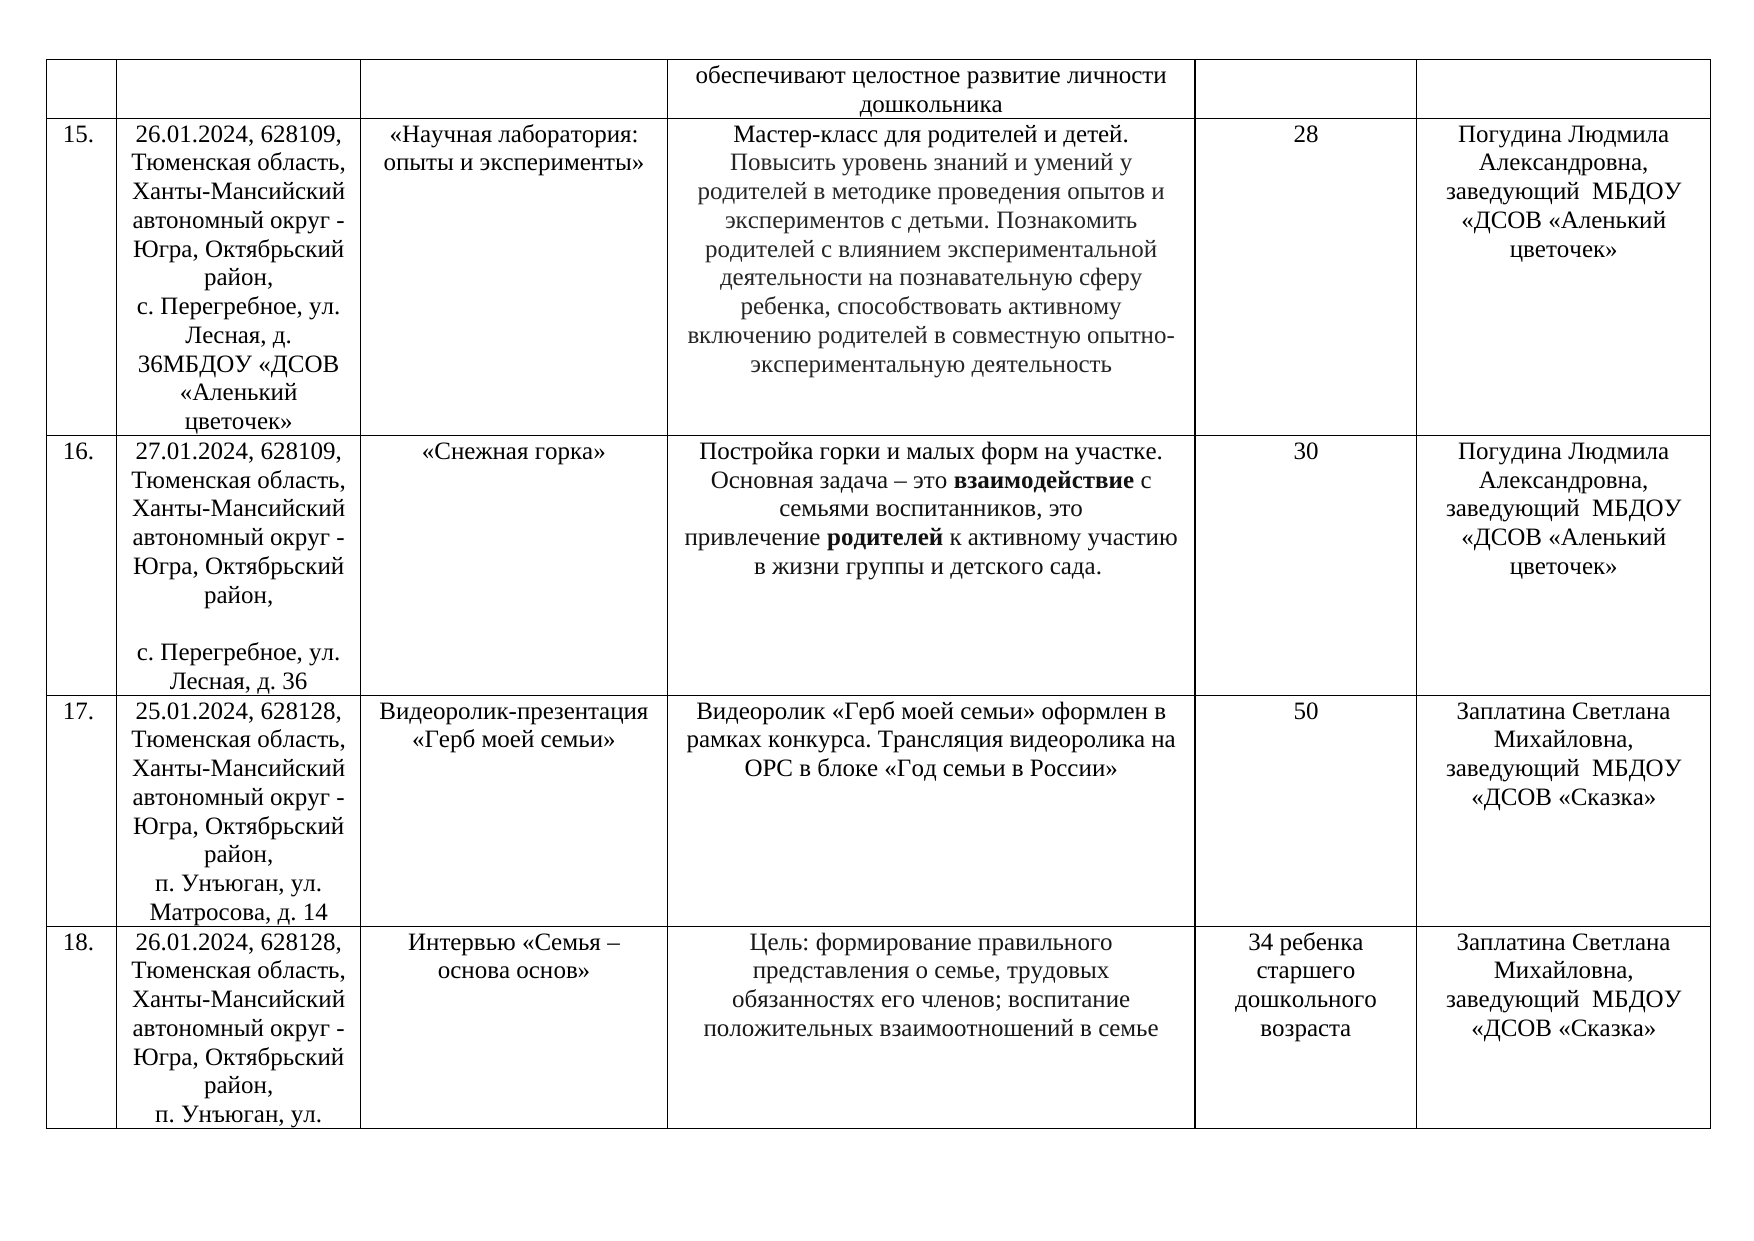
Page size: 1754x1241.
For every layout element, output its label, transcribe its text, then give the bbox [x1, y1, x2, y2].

table_cell [47, 436, 116, 695]
table_cell 30 [1196, 436, 1416, 695]
table_cell Видеоролик «Герб моей семьи» оформлен в рамках конкурса. Трансляция видеоролика на ОРС в блоке «Год семьи в России» [668, 696, 1194, 926]
table_cell Погудина Людмила Александровна, заведующий МБДОУ «ДСОВ «Аленький цветочек» [1417, 119, 1710, 435]
table_cell Заплатина Светлана Михайловна, заведующий МБДОУ «ДСОВ «Сказка» [1417, 696, 1710, 926]
table_cell 25.01.2024, 628128, Тюменская область, Ханты-Мансийский автономный округ - Югра, Октябрьский район, п. Унъюган, ул. Матросова, д. 14 [117, 696, 360, 926]
table_cell [47, 119, 116, 435]
table_cell 50 [1196, 696, 1416, 926]
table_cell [668, 60, 1194, 118]
table_cell Погудина Людмила Александровна, заведующий МБДОУ «ДСОВ «Аленький цветочек» [1417, 436, 1710, 695]
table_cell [1417, 927, 1710, 1128]
table_cell Видеоролик-презентация «Герб моей семьи» [361, 696, 667, 926]
table_cell [47, 696, 116, 926]
table_cell 10 [1196, 60, 1416, 118]
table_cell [668, 927, 1194, 1128]
table_cell 28 [1196, 119, 1416, 435]
table_cell [47, 60, 116, 118]
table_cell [1196, 927, 1416, 1128]
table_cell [361, 927, 667, 1128]
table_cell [1417, 60, 1710, 118]
table_cell 27.01.2024, 628109, Тюменская область, Ханты-Мансийский автономный округ - Югра, Октябрьский район, с. Перегребное, ул. Лесная, д. 36 [117, 436, 360, 695]
table_cell Мастер-класс для родителей и детей. Повысить уровень знаний и умений у родителей в методике проведения опытов и экспериментов с детьми. Познакомить родителей с влиянием экспериментальной деятельности на познавательную сферу ребенка, способствовать активному включению родителей в совместную опытно-экспериментальную деятельность [668, 119, 1194, 435]
table_cell 26.01.2024, 628109, Тюменская область, Ханты-Мансийский автономный округ - Югра, Октябрьский район, с. Перегребное, ул. Лесная, д. 36МБДОУ «ДСОВ «Аленький цветочек» [117, 119, 360, 435]
table_cell Постройка горки и малых форм на участке. Основная задача – это взаимодействие с семьями воспитанников, это привлечение родителей к активному участию в жизни группы и детского сада. [668, 436, 1194, 695]
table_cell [117, 927, 360, 1128]
table_cell «Научная лаборатория: опыты и эксперименты» [361, 119, 667, 435]
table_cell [117, 60, 360, 118]
table_cell «Снежная горка» [361, 436, 667, 695]
table_cell [47, 927, 116, 1128]
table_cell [361, 60, 667, 118]
